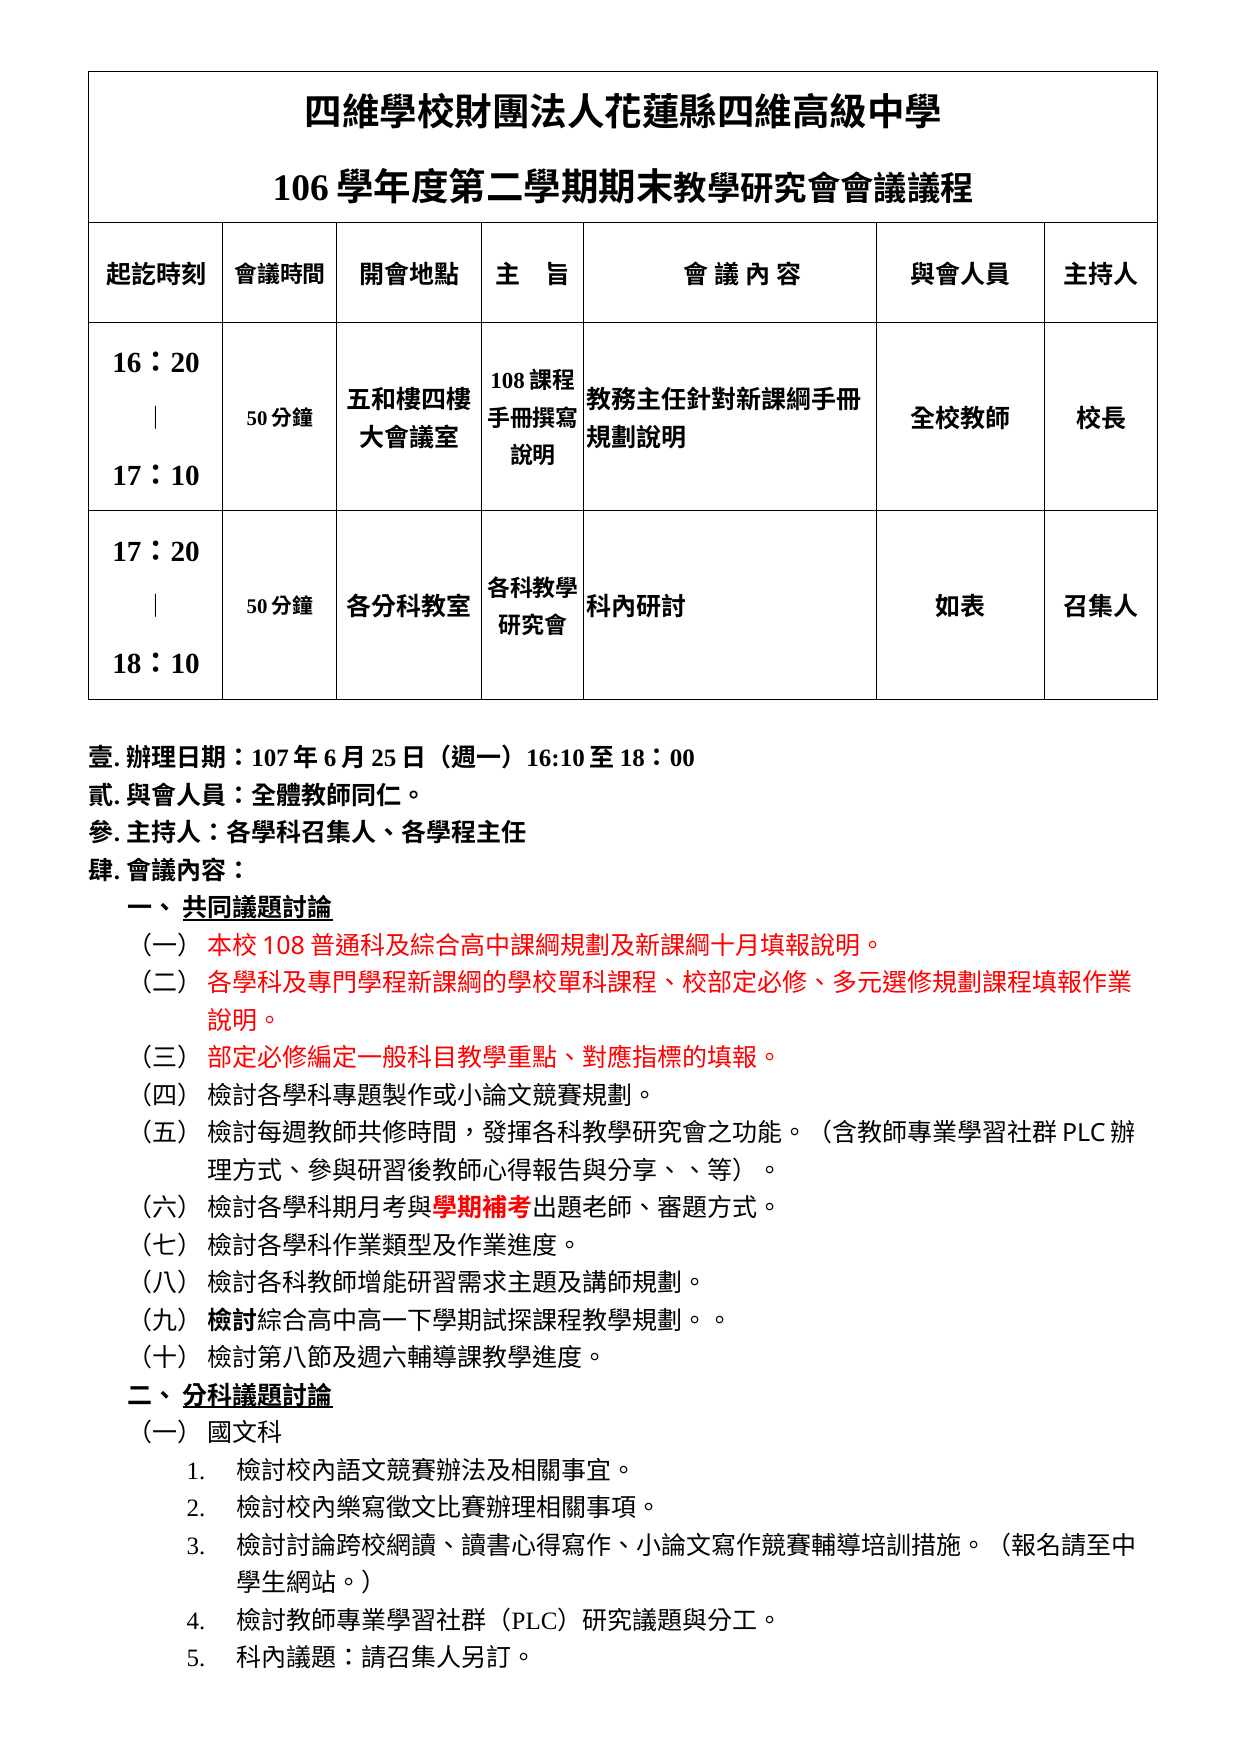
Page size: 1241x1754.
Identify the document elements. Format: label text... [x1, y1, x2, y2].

table_cell 教務主任針對新課綱手冊規劃說明 [584, 323, 876, 510]
list 科內議題：請召集人另訂。 [186, 1637, 1152, 1675]
table_cell 如表 [877, 511, 1044, 699]
list 主持人：各學科召集人、各學程主任 [89, 812, 1152, 850]
list 檢討第八節及週六輔導課教學進度。 [127, 1337, 1152, 1375]
list 各學科及專門學程新課綱的學校單科課程、校部定必修、多元選修規劃課程填報作業說明。 [127, 962, 1152, 1037]
table_cell 50分鐘 [223, 323, 336, 510]
table_cell 起訖時刻 [89, 223, 222, 322]
list 檢討每週教師共修時間，發揮各科教學研究會之功能。（含教師專業學習社群PLC辦理方式、參與研習後教師心得報告與分享、、等）。 [127, 1112, 1152, 1187]
list 檢討校內語文競賽辦法及相關事宜。 [186, 1450, 1152, 1487]
list 檢討討論跨校網讀、讀書心得寫作、小論文寫作競賽輔導培訓措施。（報名請至中學生網站。） [186, 1525, 1152, 1600]
list 檢討綜合高中高一下學期試探課程教學規劃。。 [127, 1300, 1152, 1337]
list 辦理日期：107年6月25日（週一）16:10至18：00 [89, 737, 1152, 775]
table_header 四維學校財團法人花蓮縣四維高級中學 106學年度第二學期期末教學研究會會議議程 [89, 72, 1157, 222]
list 檢討校內樂寫徵文比賽辦理相關事項。 [186, 1487, 1152, 1525]
table_cell 17：20 ｜ 18：10 [89, 511, 222, 699]
table_cell 全校教師 [877, 323, 1044, 510]
list 檢討各學科專題製作或小論文競賽規劃。 [127, 1075, 1152, 1112]
table_cell 主持人 [1045, 223, 1157, 322]
table_cell 各科教學研究會 [482, 511, 583, 699]
list 部定必修編定一般科目教學重點、對應指標的填報。 [127, 1037, 1152, 1075]
list 共同議題討論 [127, 887, 1152, 925]
list 會議內容： [89, 850, 1152, 887]
list 檢討各學科期月考與學期補考出題老師、審題方式。 [127, 1187, 1152, 1225]
table_cell 會 議 內 容 [584, 223, 876, 322]
table_cell 會議時間 [223, 223, 336, 322]
table_cell 108課程手冊撰寫說明 [482, 323, 583, 510]
list 分科議題討論 [127, 1375, 1152, 1412]
table_cell 與會人員 [877, 223, 1044, 322]
table_cell 主 旨 [482, 223, 583, 322]
list 國文科 [127, 1412, 1152, 1450]
list 本校108普通科及綜合高中課綱規劃及新課綱十月填報說明。 [127, 925, 1152, 962]
table_cell 50分鐘 [223, 511, 336, 699]
table_cell 科內研討 [584, 511, 876, 699]
table_cell 五和樓四樓大會議室 [337, 323, 481, 510]
table_cell 開會地點 [337, 223, 481, 322]
list 與會人員：全體教師同仁。 [89, 775, 1152, 812]
table_cell 16：20 ｜ 17：10 [89, 323, 222, 510]
table_cell 召集人 [1045, 511, 1157, 699]
list 檢討教師專業學習社群（PLC）研究議題與分工。 [186, 1600, 1152, 1637]
table_cell 各分科教室 [337, 511, 481, 699]
list 檢討各科教師增能研習需求主題及講師規劃。 [127, 1262, 1152, 1300]
list 檢討各學科作業類型及作業進度。 [127, 1225, 1152, 1262]
table_cell 校長 [1045, 323, 1157, 510]
